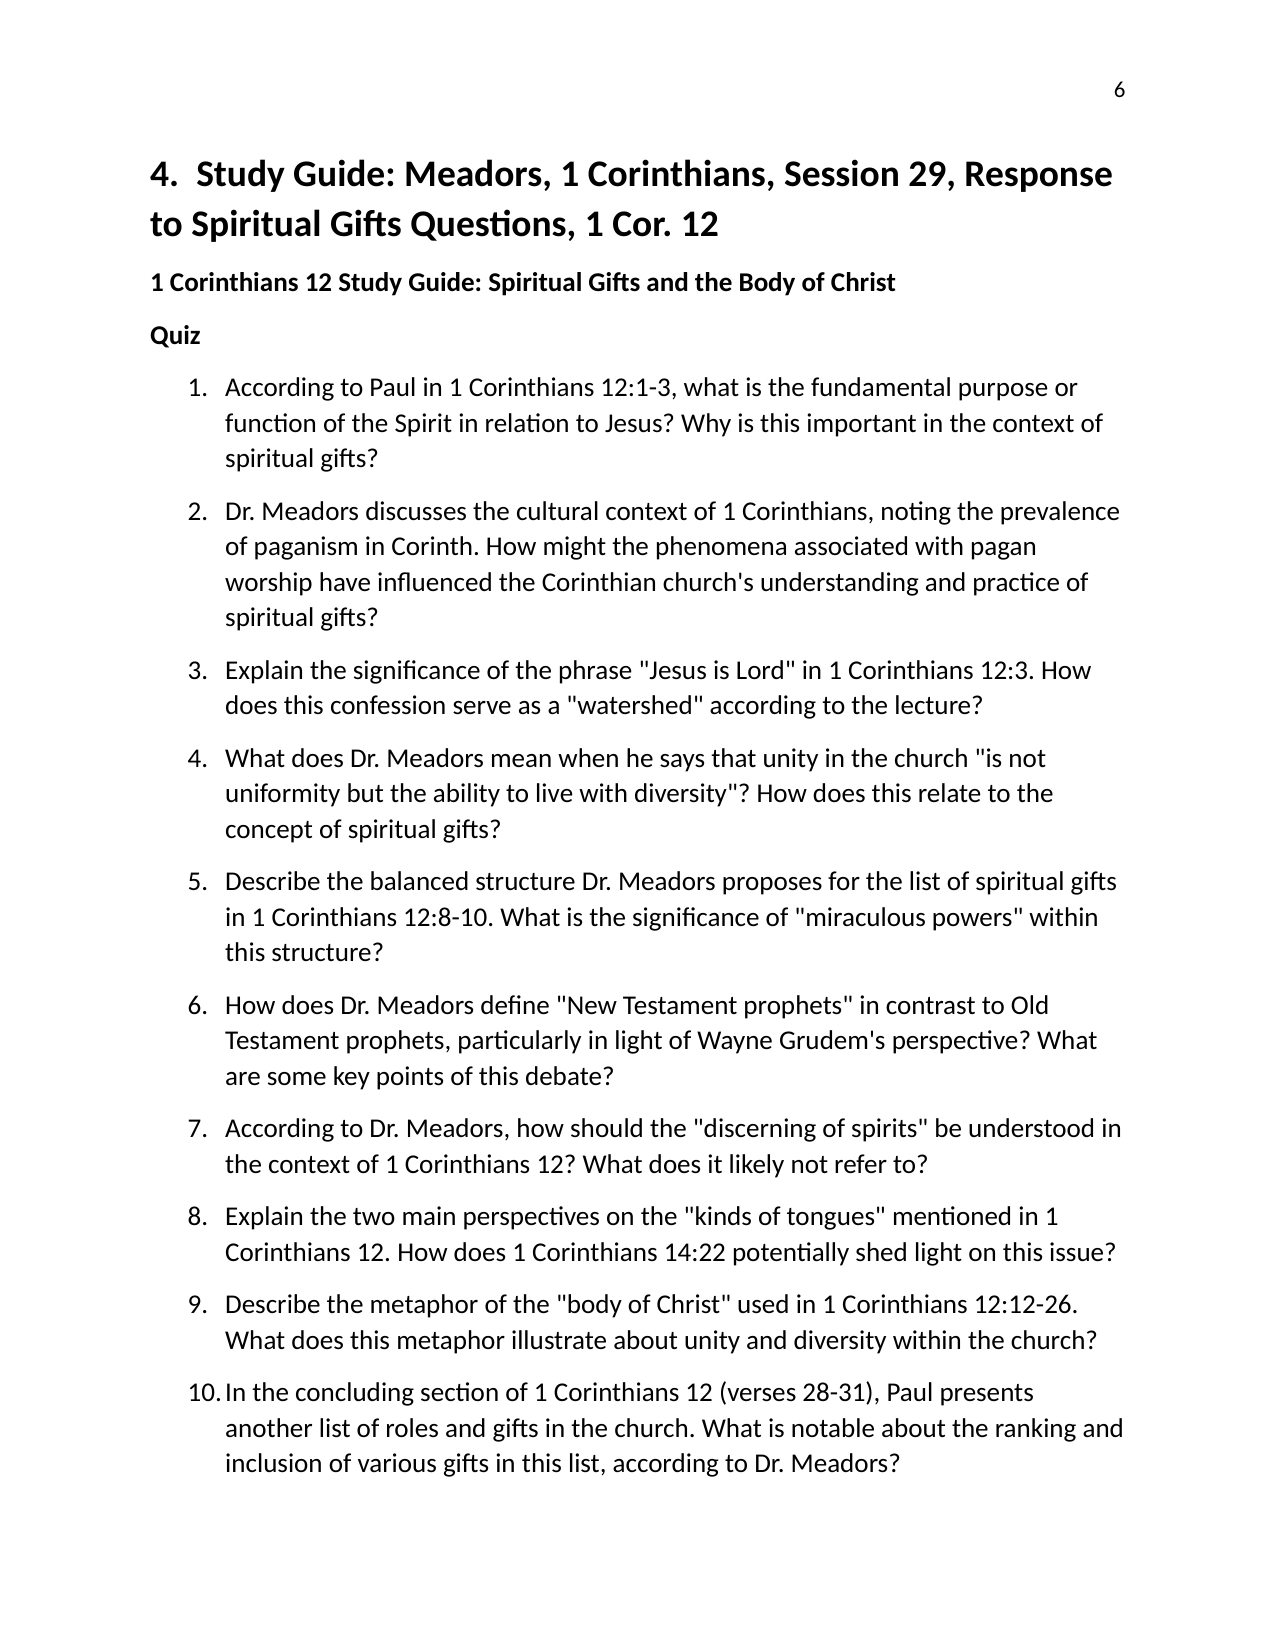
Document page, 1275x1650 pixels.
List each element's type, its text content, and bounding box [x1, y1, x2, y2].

list What does Dr. Meadors mean when he says that unity in the church "is not uniformity but the ability to live with diversity"? How does this relate to the concept of spiritual gifts? [187, 741, 1125, 845]
list In the concluding section of 1 Corinthians 12 (verses 28-31), Paul presents another list of roles and gifts in the church. What is notable about the ranking and inclusion of various gifts in this list, according to Dr. Meadors? [187, 1375, 1125, 1479]
list According to Dr. Meadors, how should the "discerning of spirits" be understood in the context of 1 Corinthians 12? What does it likely not refer to? [187, 1111, 1125, 1180]
text 1 Corinthians 12 Study Guide: Spiritual Gifts and the Body of Christ [150, 266, 1125, 299]
list How does Dr. Meadors define "New Testament prophets" in contrast to Old Testament prophets, particularly in light of Wayne Grudem's perspective? What are some key points of this debate? [187, 988, 1125, 1092]
text Quiz [150, 318, 1125, 351]
list According to Paul in 1 Corinthians 12:1-3, what is the fundamental purpose or function of the Spirit in relation to Jesus? Why is this important in the context of spiritual gifts? [187, 370, 1125, 474]
text 4. Study Guide: Meadors, 1 Corinthians, Session 29, Response to Spiritual Gifts Questions, 1 Cor. 12 [150, 150, 1125, 245]
list Describe the metaphor of the "body of Christ" used in 1 Corinthians 12:12-26. What does this metaphor illustrate about unity and diversity within the church? [187, 1287, 1125, 1356]
list Describe the balanced structure Dr. Meadors proposes for the list of spiritual gifts in 1 Corinthians 12:8-10. What is the significance of "miraculous powers" within this structure? [187, 864, 1125, 969]
list Explain the significance of the phrase "Jesus is Lord" in 1 Corinthians 12:3. How does this confession serve as a "watershed" according to the lecture? [187, 653, 1125, 722]
list Explain the two main perspectives on the "kinds of tongues" mentioned in 1 Corinthians 12. How does 1 Corinthians 14:22 potentially shed light on this issue? [187, 1199, 1125, 1268]
list Dr. Meadors discusses the cultural context of 1 Corinthians, noting the prevalence of paganism in Corinth. How might the phenomena associated with pagan worship have influenced the Corinthian church's understanding and practice of spiritual gifts? [187, 494, 1125, 634]
